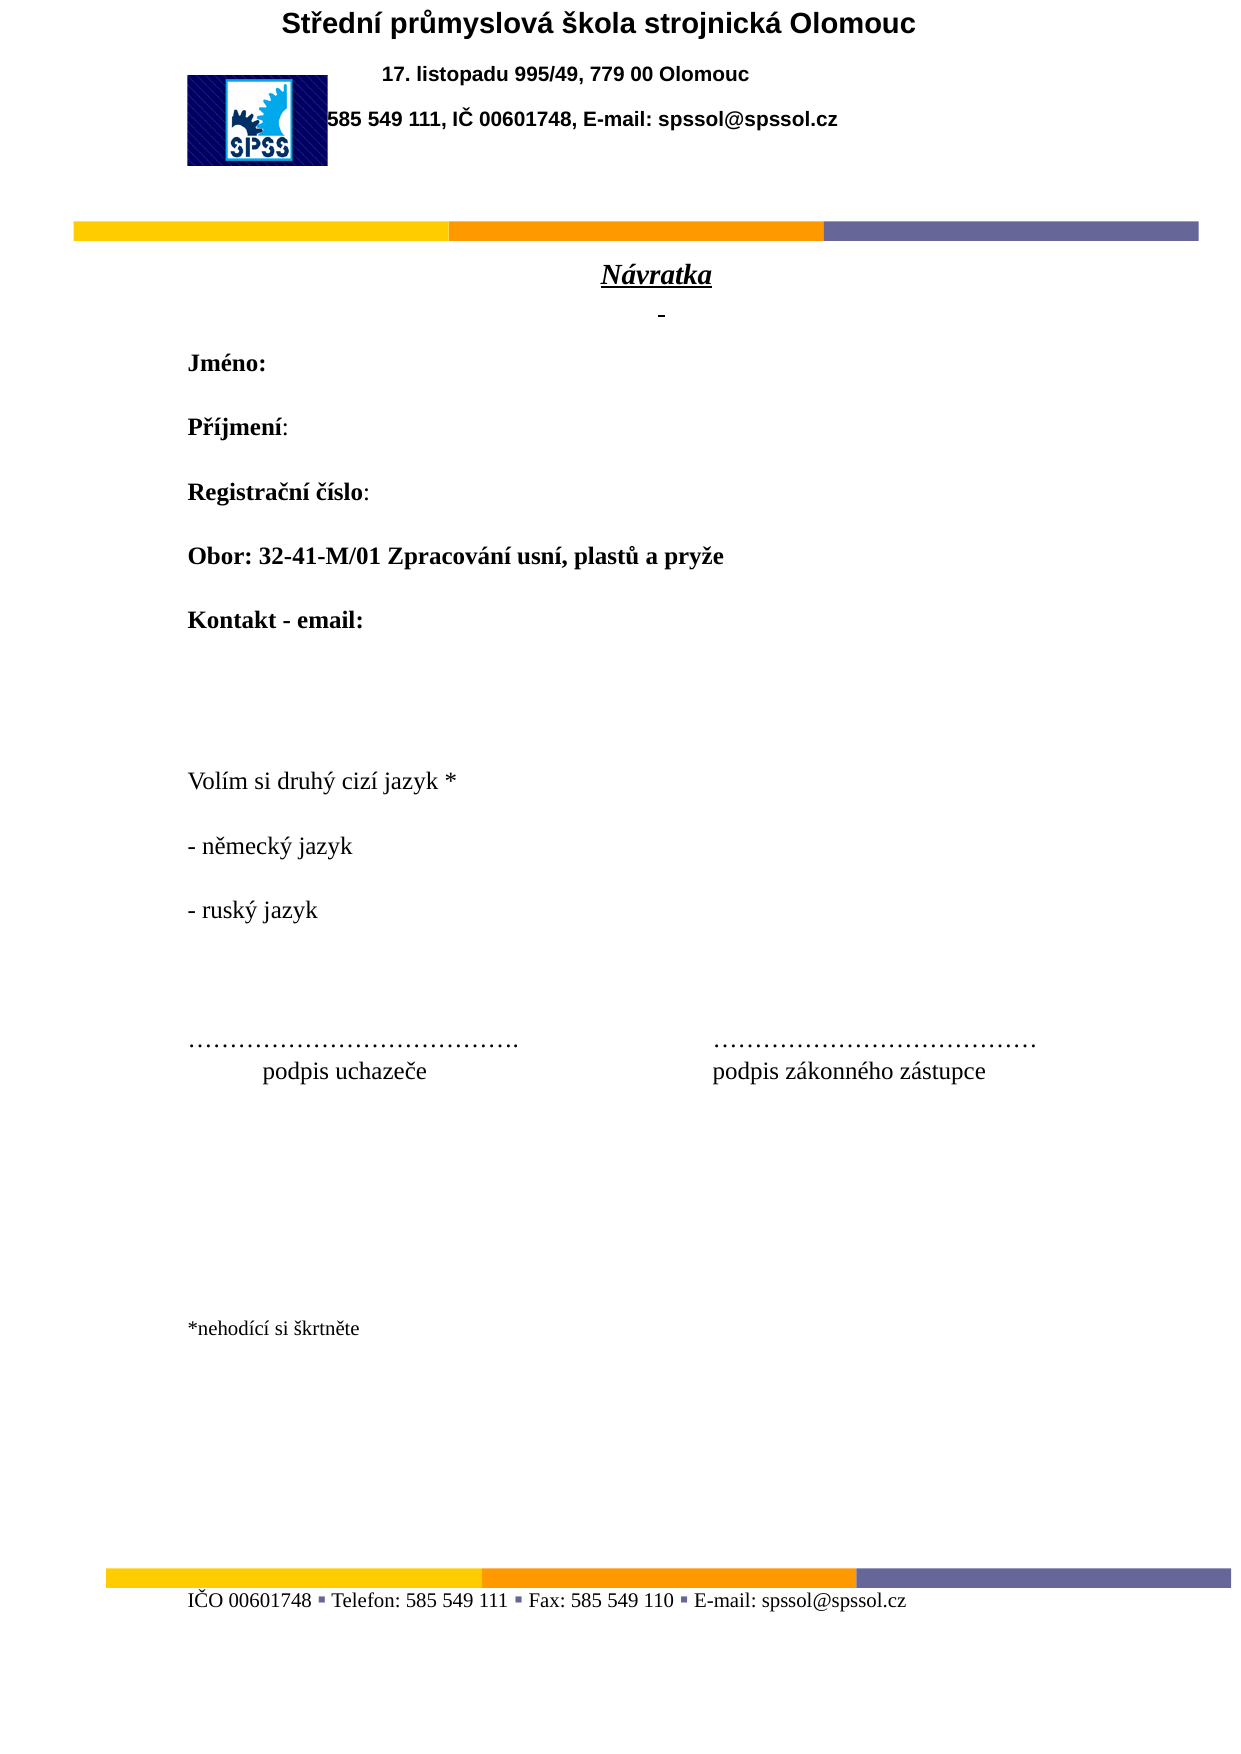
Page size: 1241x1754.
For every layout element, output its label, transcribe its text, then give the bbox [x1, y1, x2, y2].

picture [187, 75, 328, 166]
text Kontakt - email: [187, 606, 1128, 634]
text Příjmení: [187, 412, 1128, 441]
text …………………………………. ………………………………… podpis uchazeče podpis zákonného zástupce [187, 1024, 1128, 1085]
text Volím si druhý cizí jazyk * [187, 766, 1128, 795]
text Obor: 32-41-M/01 Zpracování usní, plastů a pryže [187, 541, 1128, 570]
text Registrační číslo: [187, 477, 1128, 506]
text - ruský jazyk [187, 895, 1128, 924]
text Jméno: [187, 348, 1128, 377]
text - německý jazyk [187, 831, 1128, 859]
text *nehodící si škrtněte [187, 1315, 1128, 1339]
text Návratka [187, 257, 1128, 290]
